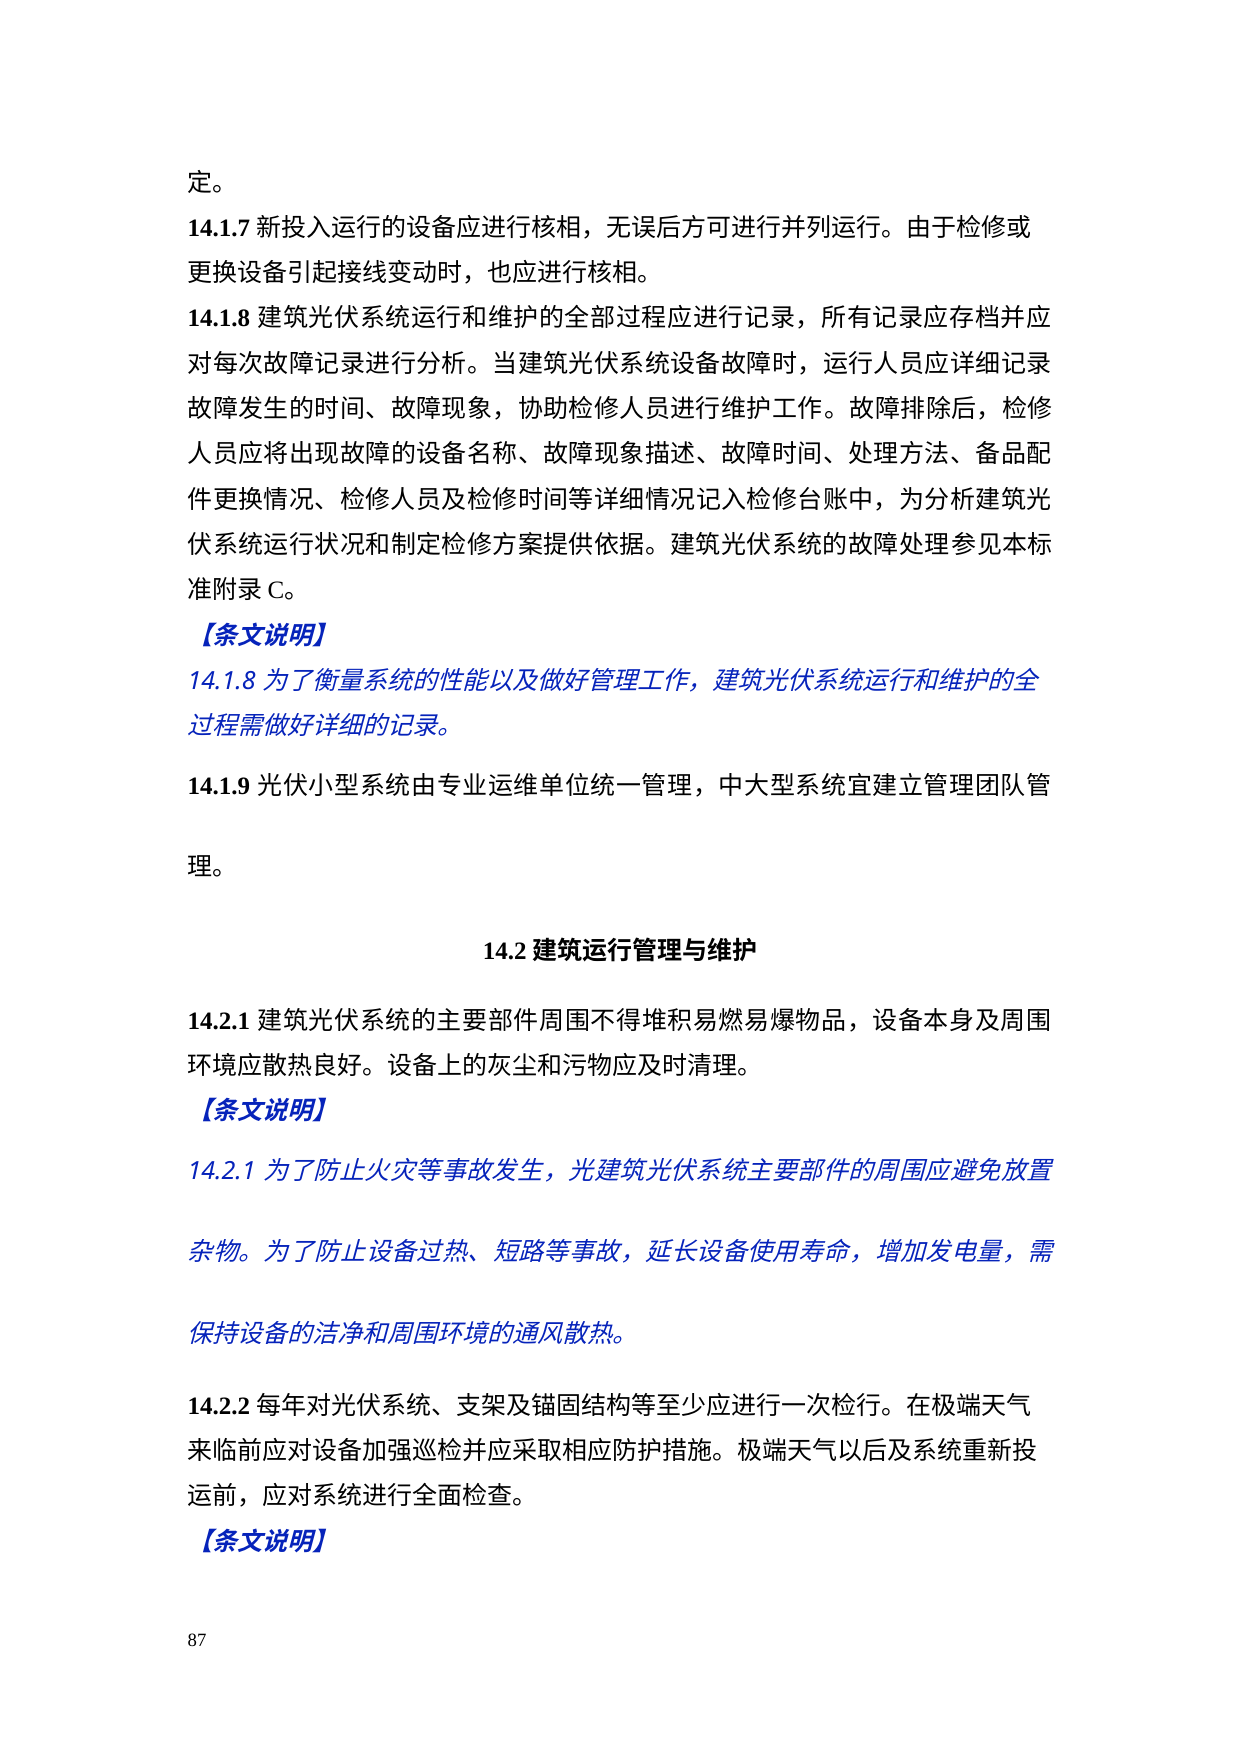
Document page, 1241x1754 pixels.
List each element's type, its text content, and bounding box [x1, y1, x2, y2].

text 14.1.9 光伏小型系统由专业运维单位统一管理，中大型系统宜建立管理团队管理。 [187, 751, 1053, 897]
text 【条文说明】 [187, 615, 1053, 651]
text 14.2 建筑运行管理与维护 [187, 916, 1053, 981]
text 14.1.8 为了衡量系统的性能以及做好管理工作，建筑光伏系统运行和维护的全过程需做好详细的记录。 [187, 660, 1053, 742]
text 14.1.8 建筑光伏系统运行和维护的全部过程应进行记录，所有记录应存档并应对每次故障记录进行分析。当建筑光伏系统设备故障时，运行人员应详细记录故障发生的时间、故障现象，协助检修人员进行维护工作。故障排除后，检修人员应将出现故障的设备名称、故障现象描述、故障时间、处理方法、备品配件更换情况、检修人员及检修时间等详细情况记入检修台账中，为分析建筑光伏系统运行状况和制定检修方案提供依据。建筑光伏系统的故障处理参见本标准附录C。 [187, 298, 1053, 606]
text 14.2.2 每年对光伏系统、支架及锚固结构等至少应进行一次检行。在极端天气来临前应对设备加强巡检并应采取相应防护措施。极端天气以后及系统重新投运前，应对系统进行全面检查。 [187, 1385, 1053, 1512]
text 【条文说明】 [187, 1521, 1053, 1557]
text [187, 162, 1053, 198]
text 【条文说明】 [187, 1091, 1053, 1127]
text 14.1.7 新投入运行的设备应进行核相，无误后方可进行并列运行。由于检修或更换设备引起接线变动时，也应进行核相。 [187, 207, 1053, 289]
text 14.2.1 为了防止火灾等事故发生，光建筑光伏系统主要部件的周围应避免放置杂物。为了防止设备过热、短路等事故，延长设备使用寿命，增加发电量，需保持设备的洁净和周围环境的通风散热。 [187, 1136, 1053, 1364]
text 14.2.1 建筑光伏系统的主要部件周围不得堆积易燃易爆物品，设备本身及周围环境应散热良好。设备上的灰尘和污物应及时清理。 [187, 1000, 1053, 1082]
